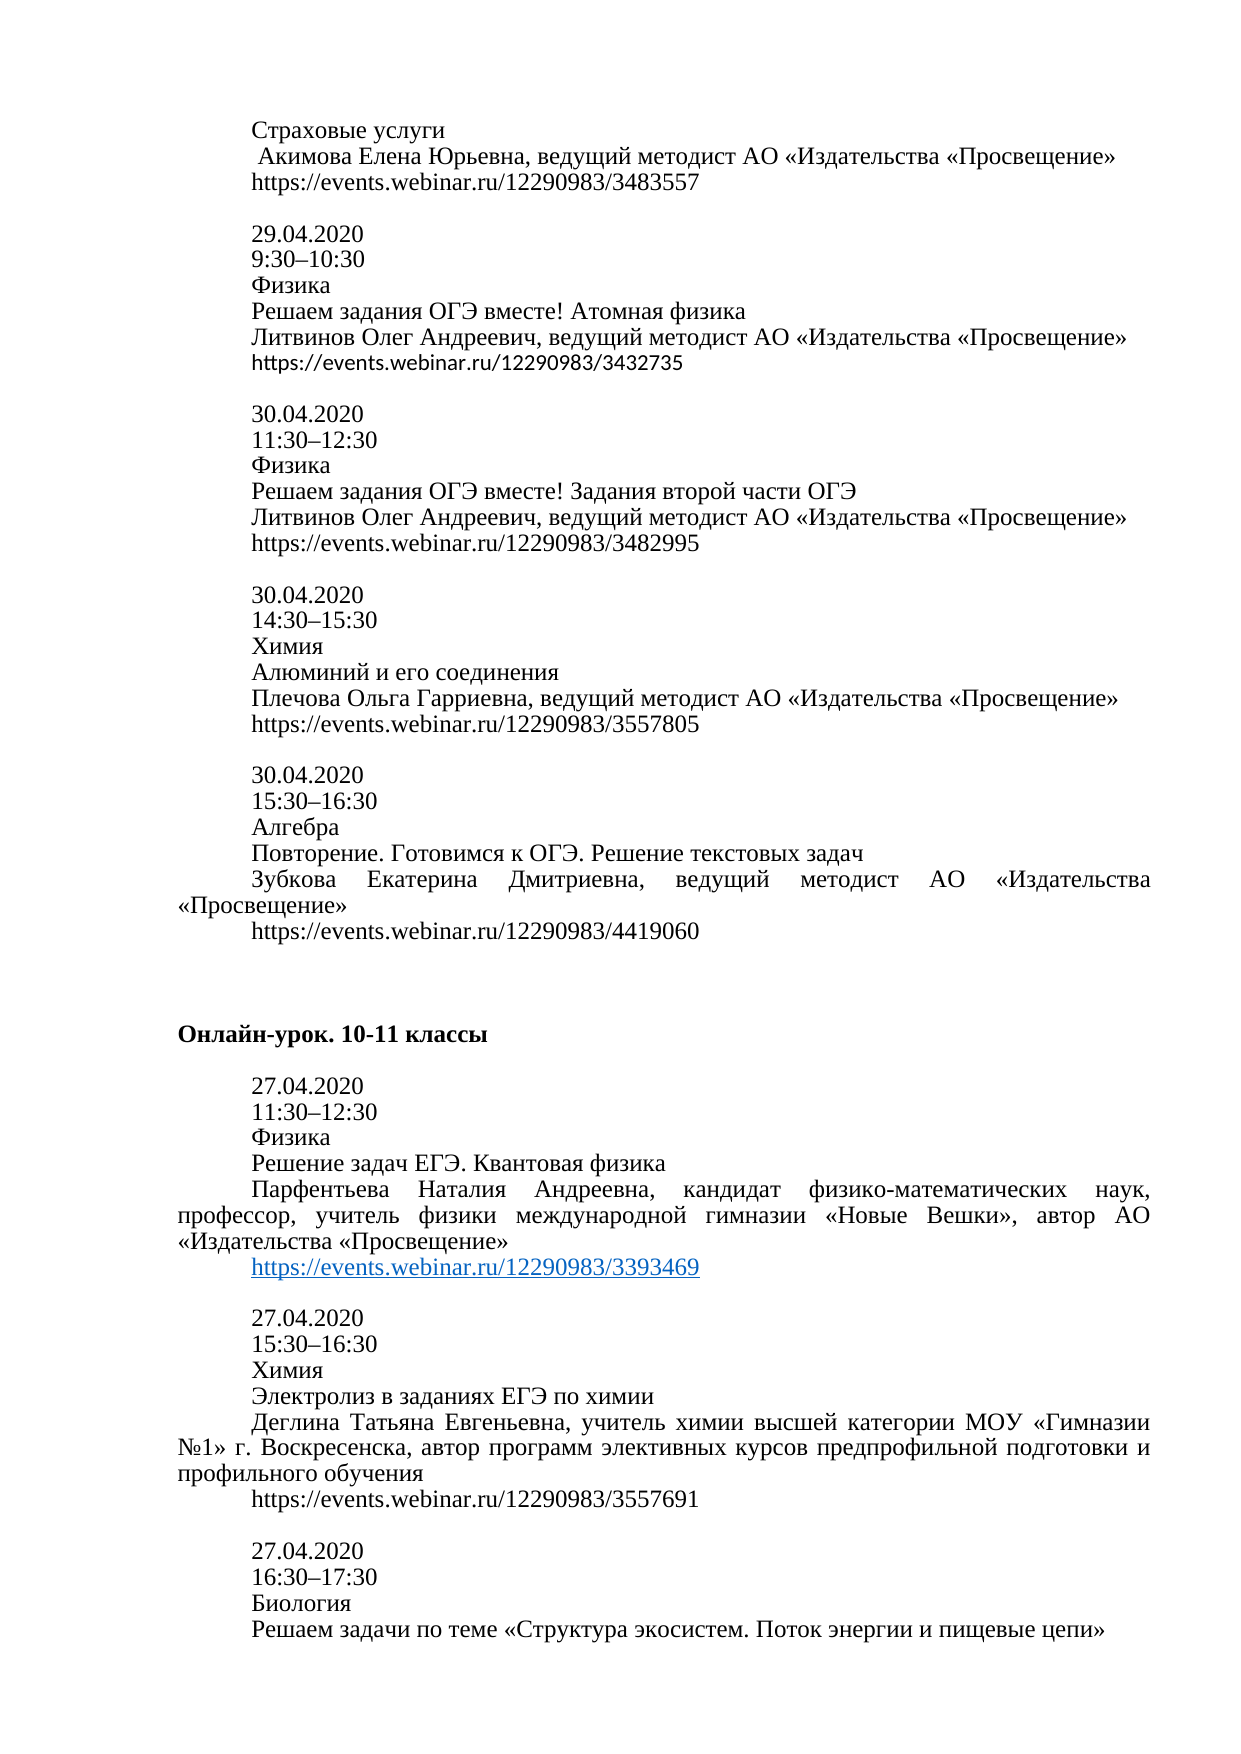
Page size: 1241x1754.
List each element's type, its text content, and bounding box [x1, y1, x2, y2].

text Плечова Ольга Гарриевна, ведущий методист АО «Издательства «Просвещение» [177, 686, 1152, 712]
text Литвинов Олег Андреевич, ведущий методист АО «Издательства «Просвещение» [177, 505, 1152, 531]
text https://events.webinar.ru/12290983/3557691 [177, 1487, 1152, 1513]
text https://events.webinar.ru/12290983/3393469 [177, 1254, 1152, 1280]
text https://events.webinar.ru/12290983/4419060 [177, 918, 1152, 944]
text Решаем задания ОГЭ вместе! Атомная физика [177, 299, 1152, 325]
text Электролиз в заданиях ЕГЭ по химии [177, 1384, 1152, 1409]
text https://events.webinar.ru/12290983/3432735 [177, 351, 1152, 376]
text 30.04.2020 [177, 402, 1152, 427]
text https://events.webinar.ru/12290983/3483557 [177, 170, 1152, 196]
text 30.04.2020 [177, 763, 1152, 789]
text 29.04.2020 [177, 221, 1152, 247]
text Акимова Елена Юрьевна, ведущий методист АО «Издательства «Просвещение» [177, 144, 1152, 170]
text 15:30–16:30 [177, 1332, 1152, 1358]
text 14:30–15:30 [177, 608, 1152, 634]
text 11:30–12:30 [177, 427, 1152, 453]
text Решаем задачи по теме «Структура экоcистем. Поток энергии и пищевые цепи» [177, 1616, 1152, 1642]
text Биология [177, 1591, 1152, 1616]
text Алгебра [177, 815, 1152, 841]
text Литвинов Олег Андреевич, ведущий методист АО «Издательства «Просвещение» [177, 325, 1152, 351]
text 27.04.2020 [177, 1306, 1152, 1332]
text Онлайн-урок. 10-11 классы [177, 1022, 1152, 1048]
text 9:30–10:30 [177, 247, 1152, 273]
text Страховые услуги [177, 118, 1152, 144]
text Повторение. Готовимся к ОГЭ. Решение текстовых задач [177, 841, 1152, 867]
text https://events.webinar.ru/12290983/3482995 [177, 531, 1152, 557]
text Решаем задания ОГЭ вместе! Задания второй части ОГЭ [177, 479, 1152, 505]
text Решение задач ЕГЭ. Квантовая физика [177, 1151, 1152, 1177]
text Парфентьева Наталия Андреевна, кандидат физико-математических наук, профессор, учитель физики международной гимназии «Новые Вешки», автор АО «Издательства «Просвещение» [177, 1177, 1152, 1254]
text 27.04.2020 [177, 1073, 1152, 1099]
text 27.04.2020 [177, 1539, 1152, 1565]
text Химия [177, 634, 1152, 660]
text 30.04.2020 [177, 582, 1152, 608]
text Физика [177, 1125, 1152, 1151]
text 16:30–17:30 [177, 1565, 1152, 1591]
text Алюминий и его соединения [177, 660, 1152, 686]
text 11:30–12:30 [177, 1099, 1152, 1125]
text Физика [177, 453, 1152, 479]
text https://events.webinar.ru/12290983/3557805 [177, 712, 1152, 737]
text Химия [177, 1358, 1152, 1384]
text 15:30–16:30 [177, 789, 1152, 815]
text Физика [177, 273, 1152, 299]
text Зубкова Екатерина Дмитриевна, ведущий методист АО «Издательства «Просвещение» [177, 867, 1152, 918]
